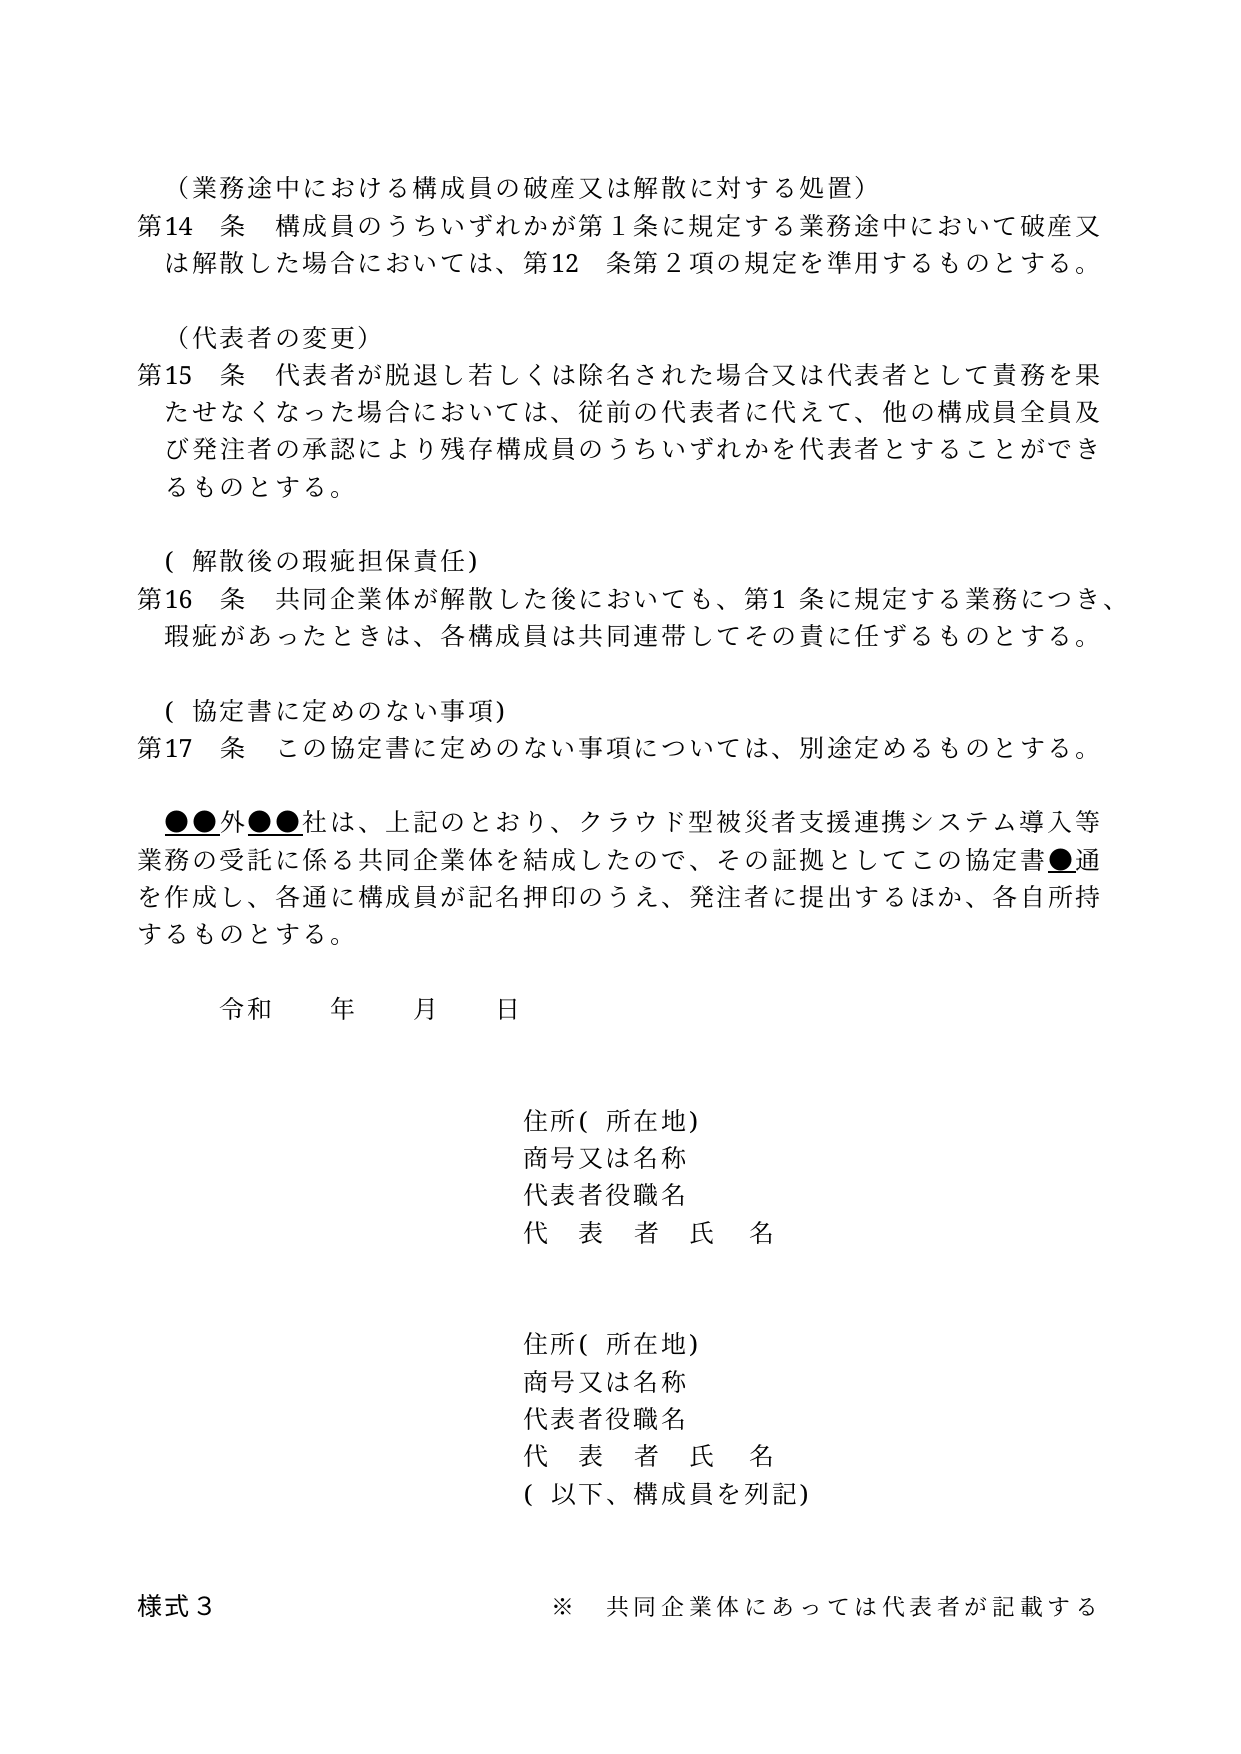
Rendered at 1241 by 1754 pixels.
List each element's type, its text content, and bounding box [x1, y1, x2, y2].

text （代表者の変更） [137, 318, 1103, 355]
text 代表者役職名 [137, 1175, 1103, 1213]
text 住所(所在地) [137, 1324, 1103, 1362]
text 代表者氏名 [137, 1436, 1103, 1474]
text 第16条 共同企業体が解散した後においても、第1条に規定する業務につき、瑕疵があったときは、各構成員は共同連帯してその責に任ずるものとする。 [137, 579, 1103, 653]
text (以下、構成員を列記) [137, 1474, 1103, 1511]
text 令和 年 月 日 [137, 989, 1103, 1026]
text (解散後の瑕疵担保責任) [137, 541, 1103, 579]
text （業務途中における構成員の破産又は解散に対する処置） [137, 168, 1103, 206]
text 代表者役職名 [137, 1399, 1103, 1436]
text 商号又は名称 [137, 1362, 1103, 1399]
text 第15条 代表者が脱退し若しくは除名された場合又は代表者として責務を果たせなくなった場合においては、従前の代表者に代えて、他の構成員全員及び発注者の承認により残存構成員のうちいずれかを代表者とすることができるものとする。 [137, 355, 1103, 504]
text 第17条 この協定書に定めのない事項については、別途定めるものとする。 [137, 728, 1103, 765]
text 商号又は名称 [137, 1138, 1103, 1175]
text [137, 1586, 1103, 1623]
text (協定書に定めのない事項) [137, 691, 1103, 728]
text 代表者氏名 [137, 1213, 1103, 1250]
text ●●外●●社は、上記のとおり、クラウド型被災者支援連携システム導入等業務の受託に係る共同企業体を結成したので、その証拠としてこの協定書●通を作成し、各通に構成員が記名押印のうえ、発注者に提出するほか、各自所持するものとする。 [137, 802, 1103, 952]
text 住所(所在地) [137, 1101, 1103, 1138]
text 第14条 構成員のうちいずれかが第１条に規定する業務途中において破産又は解散した場合においては、第12条第２項の規定を準用するものとする。 [137, 206, 1103, 280]
